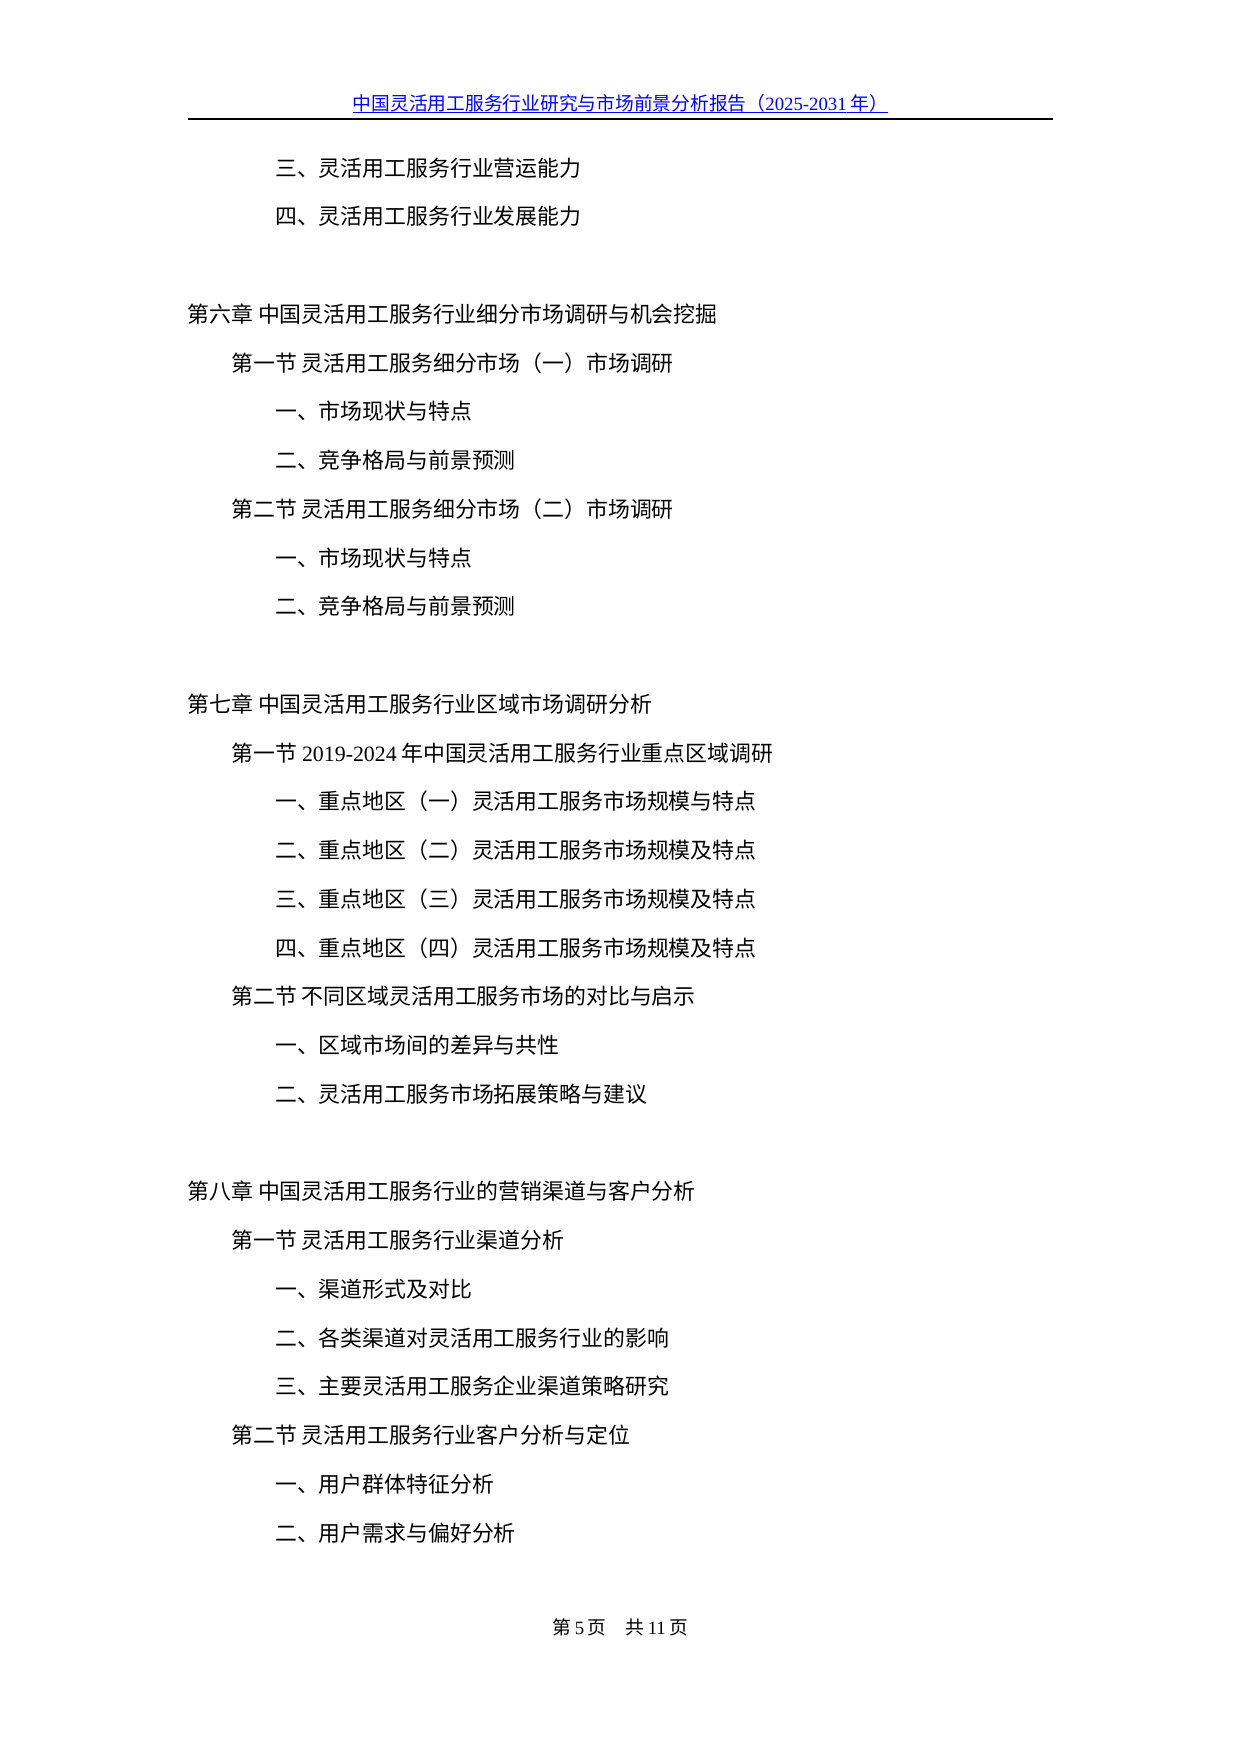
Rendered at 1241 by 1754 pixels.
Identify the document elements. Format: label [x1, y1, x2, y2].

text [187, 150, 1053, 1548]
